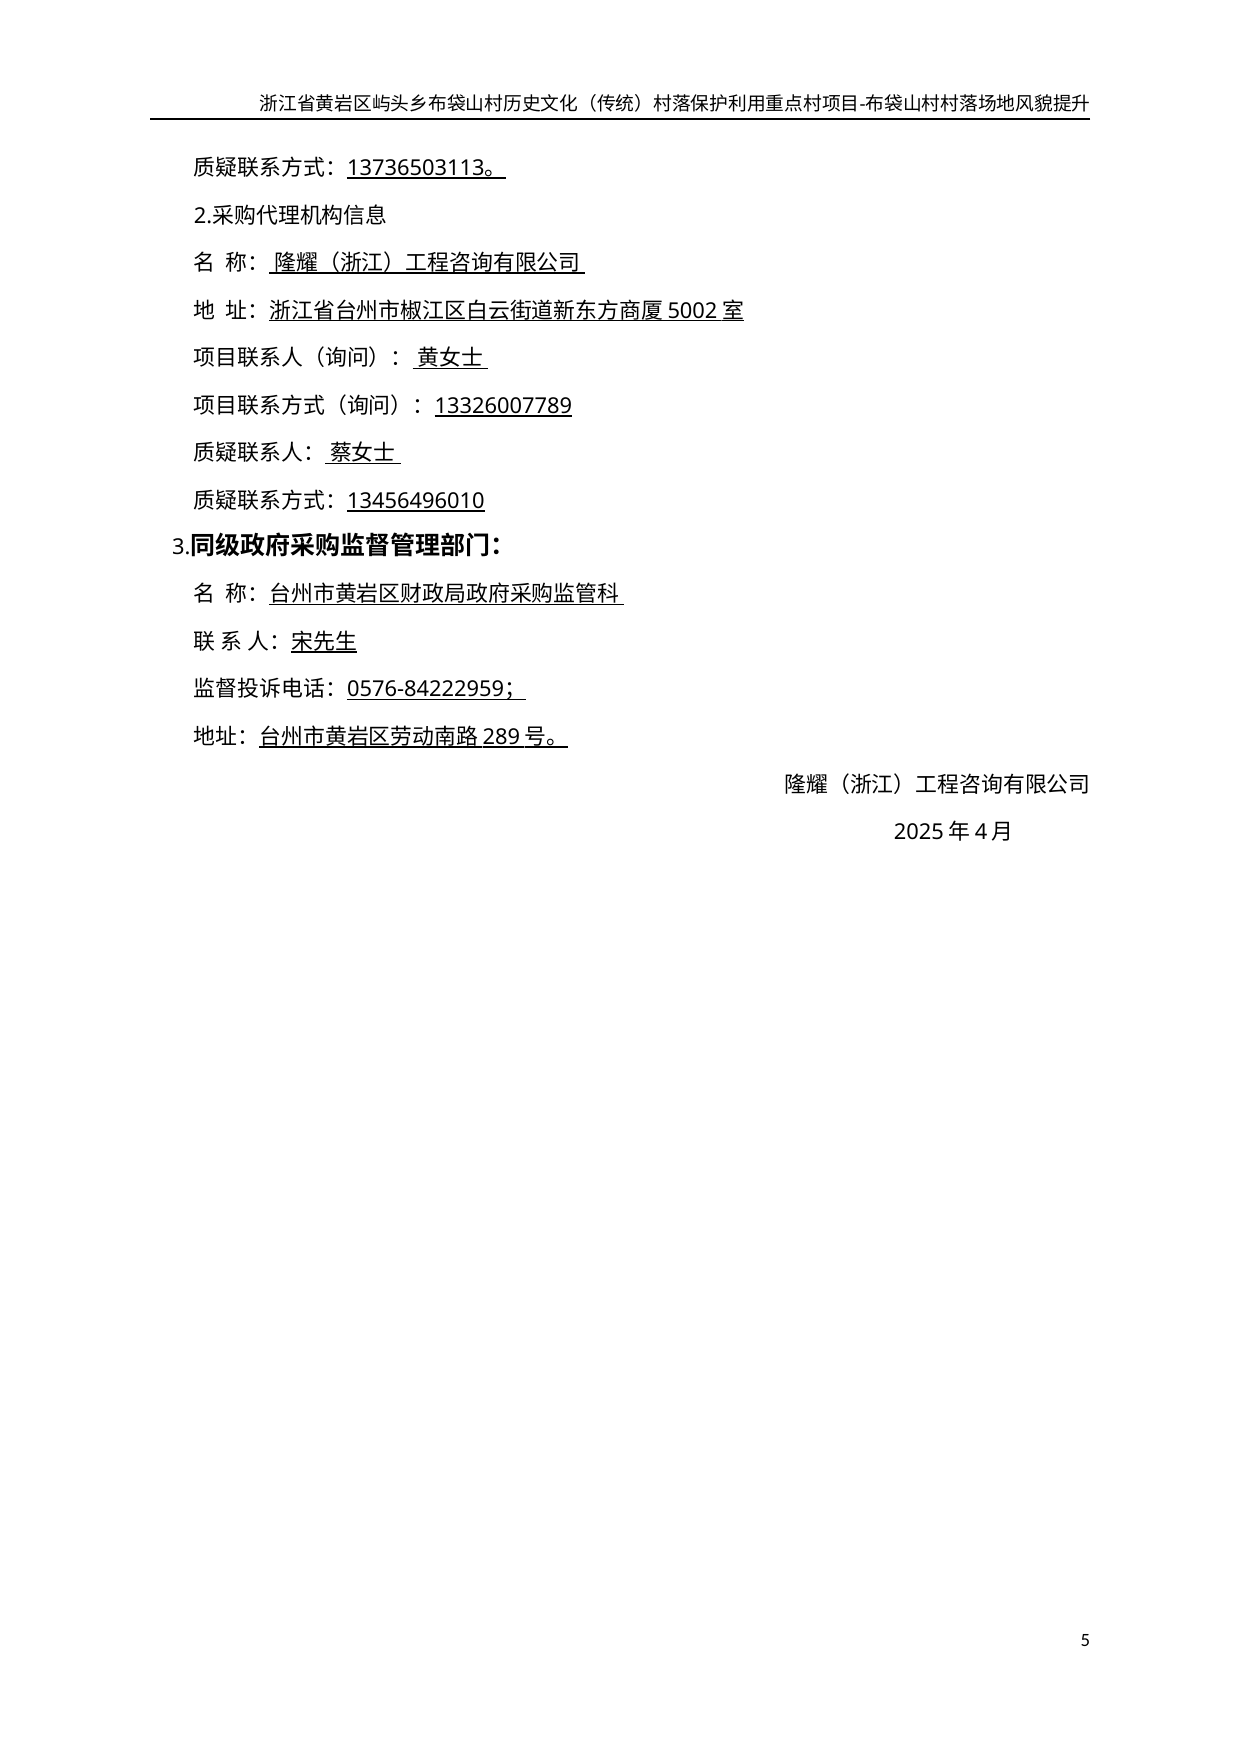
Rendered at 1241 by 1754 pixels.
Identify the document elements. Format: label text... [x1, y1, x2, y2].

text 地 址：浙江省台州市椒江区白云街道新东方商厦5002室 [150, 293, 1090, 324]
text 2.采购代理机构信息 [150, 198, 1090, 229]
text 项目联系人（询问）： 黄女士 [150, 340, 1090, 372]
text 3.同级政府采购监督管理部门： [150, 531, 1090, 561]
text 项目联系方式（询问）：13326007789 [150, 388, 1090, 419]
text 隆耀（浙江）工程咨询有限公司 [150, 767, 1090, 798]
text 名 称：台州市黄岩区财政局政府采购监管科 [150, 576, 1090, 608]
text 联 系 人：宋先生 [150, 624, 1090, 656]
text 名 称： 隆耀（浙江）工程咨询有限公司 [150, 245, 1090, 277]
text 质疑联系方式：13736503113。 [150, 150, 1090, 182]
text 质疑联系方式：13456496010 [150, 483, 1090, 515]
text 监督投诉电话：0576-84222959； [150, 671, 1090, 703]
text 地址：台州市黄岩区劳动南路289号。 [150, 719, 1090, 751]
text 2025年4月 [150, 814, 1090, 846]
text 质疑联系人： 蔡女士 [150, 435, 1090, 467]
